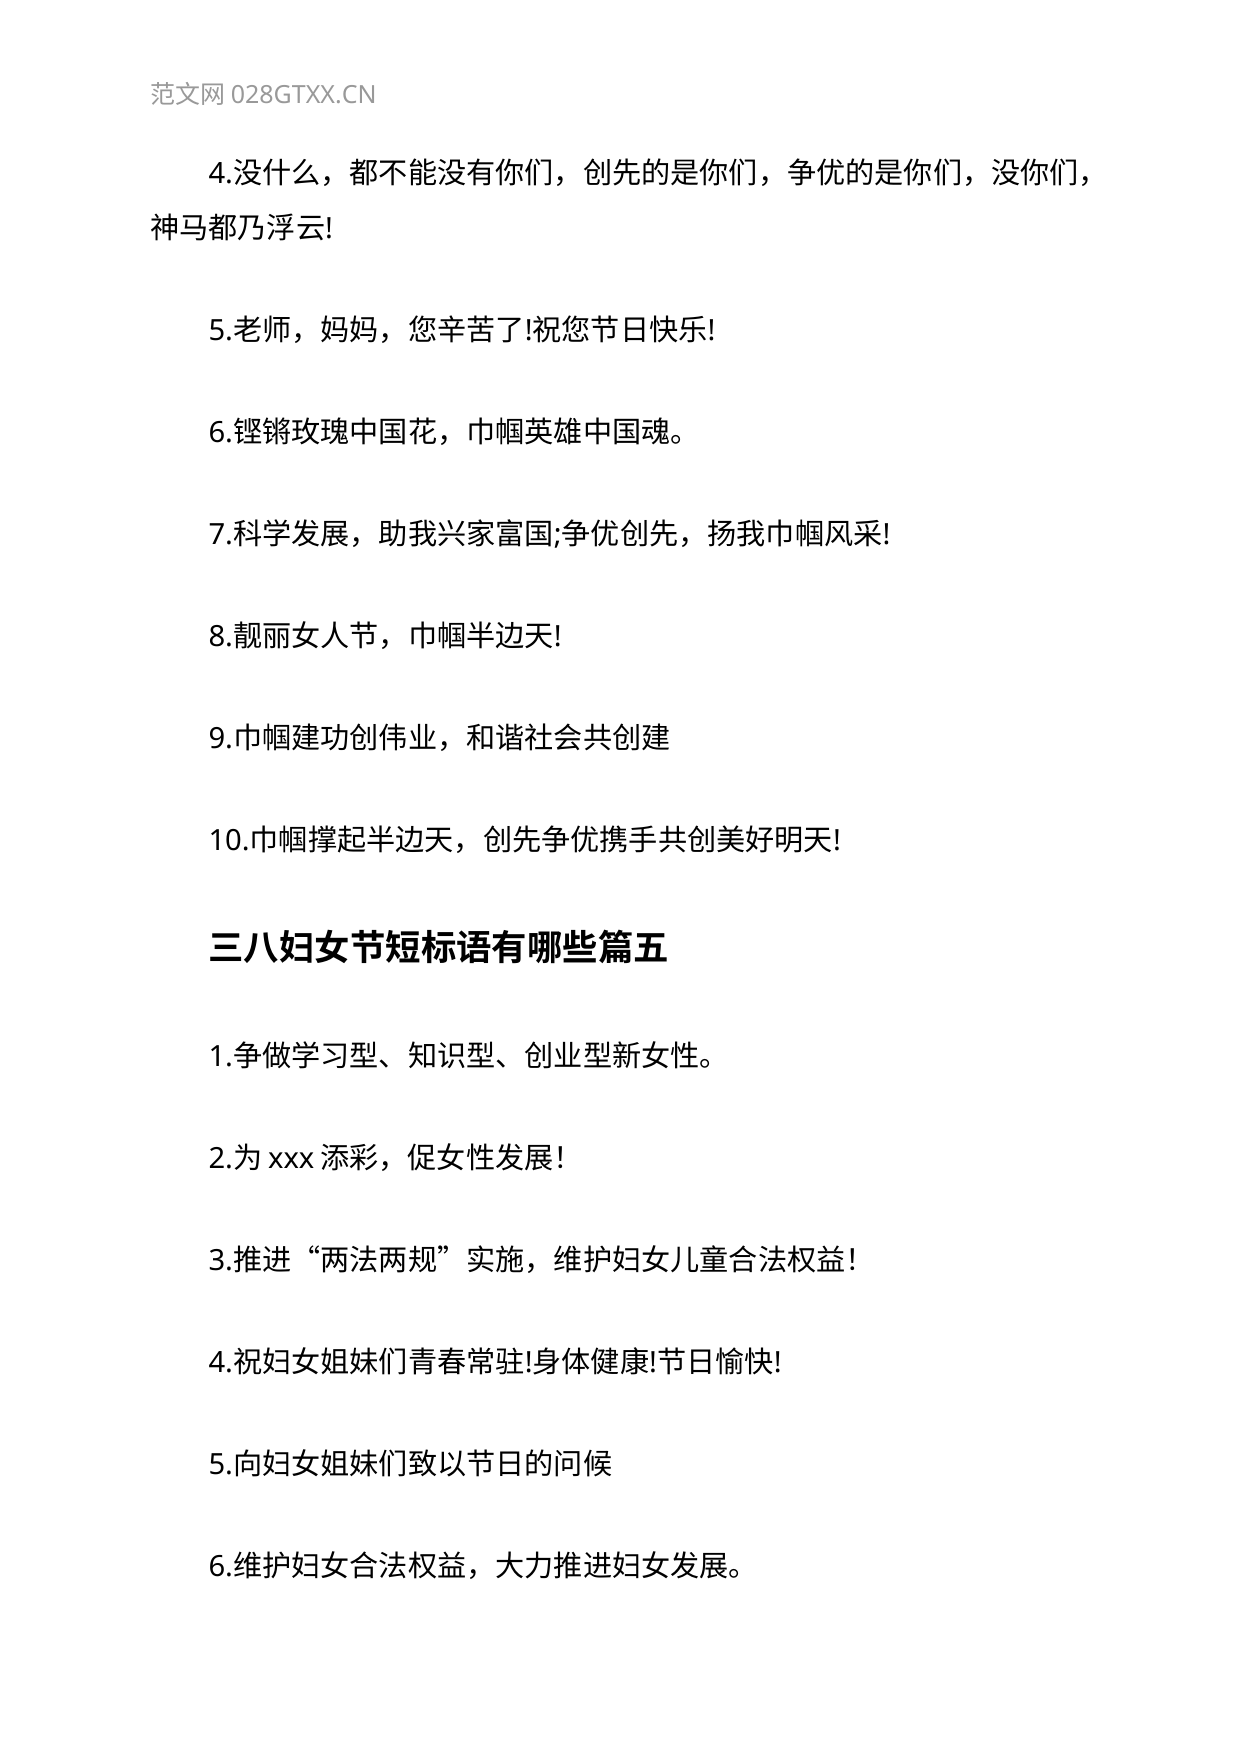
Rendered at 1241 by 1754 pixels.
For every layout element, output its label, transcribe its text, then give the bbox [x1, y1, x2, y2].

text 5.老师，妈妈，您辛苦了!祝您节日快乐! [150, 307, 1090, 349]
text 5.向妇女姐妹们致以节日的问候 [150, 1440, 1090, 1483]
text 4.祝妇女姐妹们青春常驻!身体健康!节日愉快! [150, 1338, 1090, 1381]
text 9.巾帼建功创伟业，和谐社会共创建 [150, 715, 1090, 757]
text 6.维护妇女合法权益，大力推进妇女发展。 [150, 1542, 1090, 1584]
text 3.推进“两法两规”实施，维护妇女儿童合法权益！ [150, 1236, 1090, 1279]
text 2.为xxx添彩，促女性发展！ [150, 1134, 1090, 1177]
text 7.科学发展，助我兴家富国;争优创先，扬我巾帼风采! [150, 511, 1090, 553]
text 8.靓丽女人节，巾帼半边天! [150, 613, 1090, 655]
text 1.争做学习型、知识型、创业型新女性。 [150, 1032, 1090, 1075]
text 10.巾帼撑起半边天，创先争优携手共创美好明天! [150, 817, 1090, 859]
text 三八妇女节短标语有哪些篇五 [150, 919, 1090, 970]
text 6.铿锵玫瑰中国花，巾帼英雄中国魂。 [150, 409, 1090, 451]
text 4.没什么，都不能没有你们，创先的是你们，争优的是你们，没你们，神马都乃浮云! [150, 150, 1090, 247]
